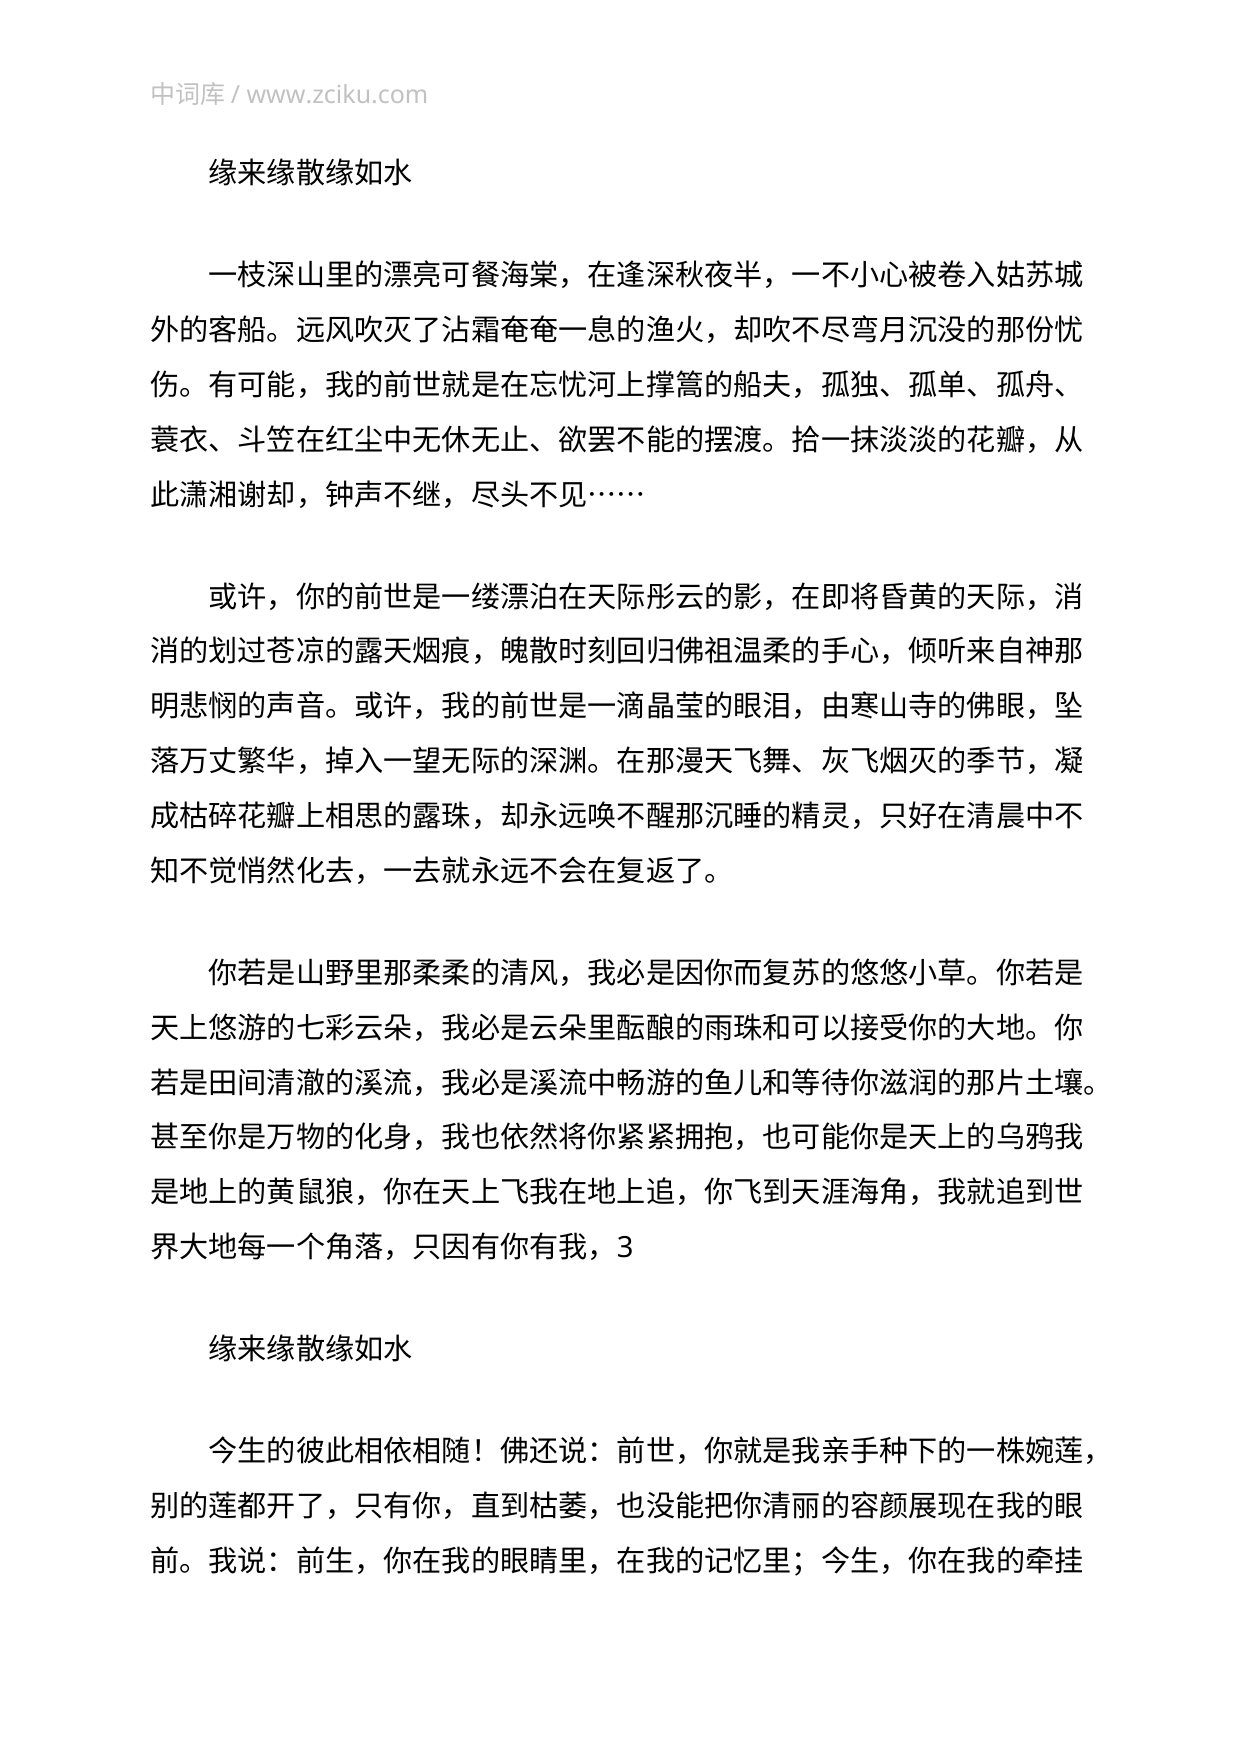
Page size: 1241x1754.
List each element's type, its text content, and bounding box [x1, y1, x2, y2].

text 缘来缘散缘如水 [150, 1326, 1090, 1368]
text 你若是山野里那柔柔的清风，我必是因你而复苏的悠悠小草。你若是天上悠游的七彩云朵，我必是云朵里酝酿的雨珠和可以接受你的大地。你若是田间清澈的溪流，我必是溪流中畅游的鱼儿和等待你滋润的那片土壤。甚至你是万物的化身，我也依然将你紧紧拥抱，也可能你是天上的乌鸦我是地上的黄鼠狼，你在天上飞我在地上追，你飞到天涯海角，我就追到世界大地每一个角落，只因有你有我，3 [150, 949, 1090, 1266]
text 一枝深山里的漂亮可餐海棠，在逢深秋夜半，一不小心被卷入姑苏城外的客船。远风吹灭了沾霜奄奄一息的渔火，却吹不尽弯月沉没的那份忧伤。有可能，我的前世就是在忘忧河上撑篙的船夫，孤独、孤单、孤舟、蓑衣、斗笠在红尘中无休无止、欲罢不能的摆渡。拾一抹淡淡的花瓣，从此潇湘谢却，钟声不继，尽头不见…… [150, 252, 1090, 514]
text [150, 1428, 1090, 1580]
text 或许，你的前世是一缕漂泊在天际彤云的影，在即将昏黄的天际，消消的划过苍凉的露天烟痕，魄散时刻回归佛祖温柔的手心，倾听来自神那明悲悯的声音。或许，我的前世是一滴晶莹的眼泪，由寒山寺的佛眼，坠落万丈繁华，掉入一望无际的深渊。在那漫天飞舞、灰飞烟灭的季节，凝成枯碎花瓣上相思的露珠，却永远唤不醒那沉睡的精灵，只好在清晨中不知不觉悄然化去，一去就永远不会在复返了。 [150, 573, 1090, 890]
text 缘来缘散缘如水 [150, 150, 1090, 192]
